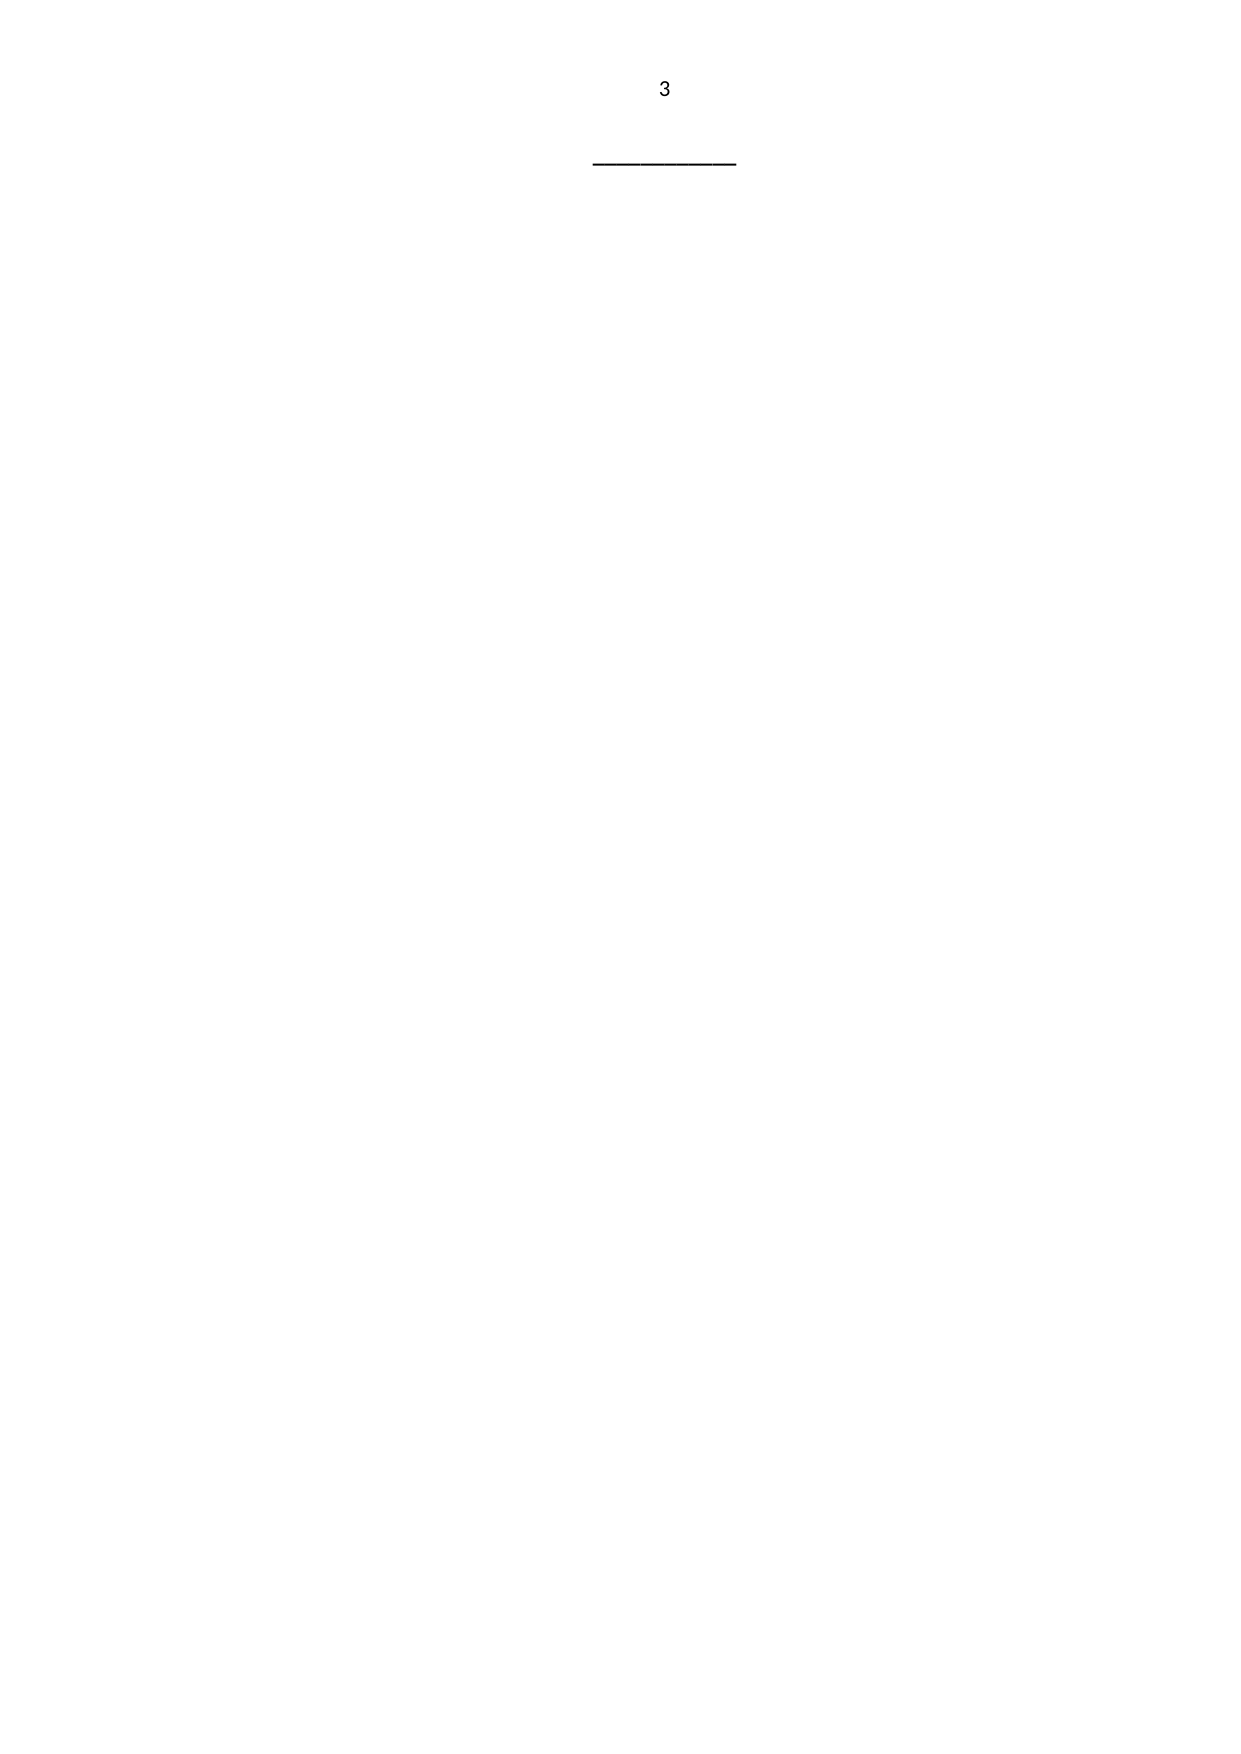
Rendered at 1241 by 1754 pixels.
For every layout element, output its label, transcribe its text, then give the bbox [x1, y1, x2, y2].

text ____________ [177, 130, 1152, 169]
